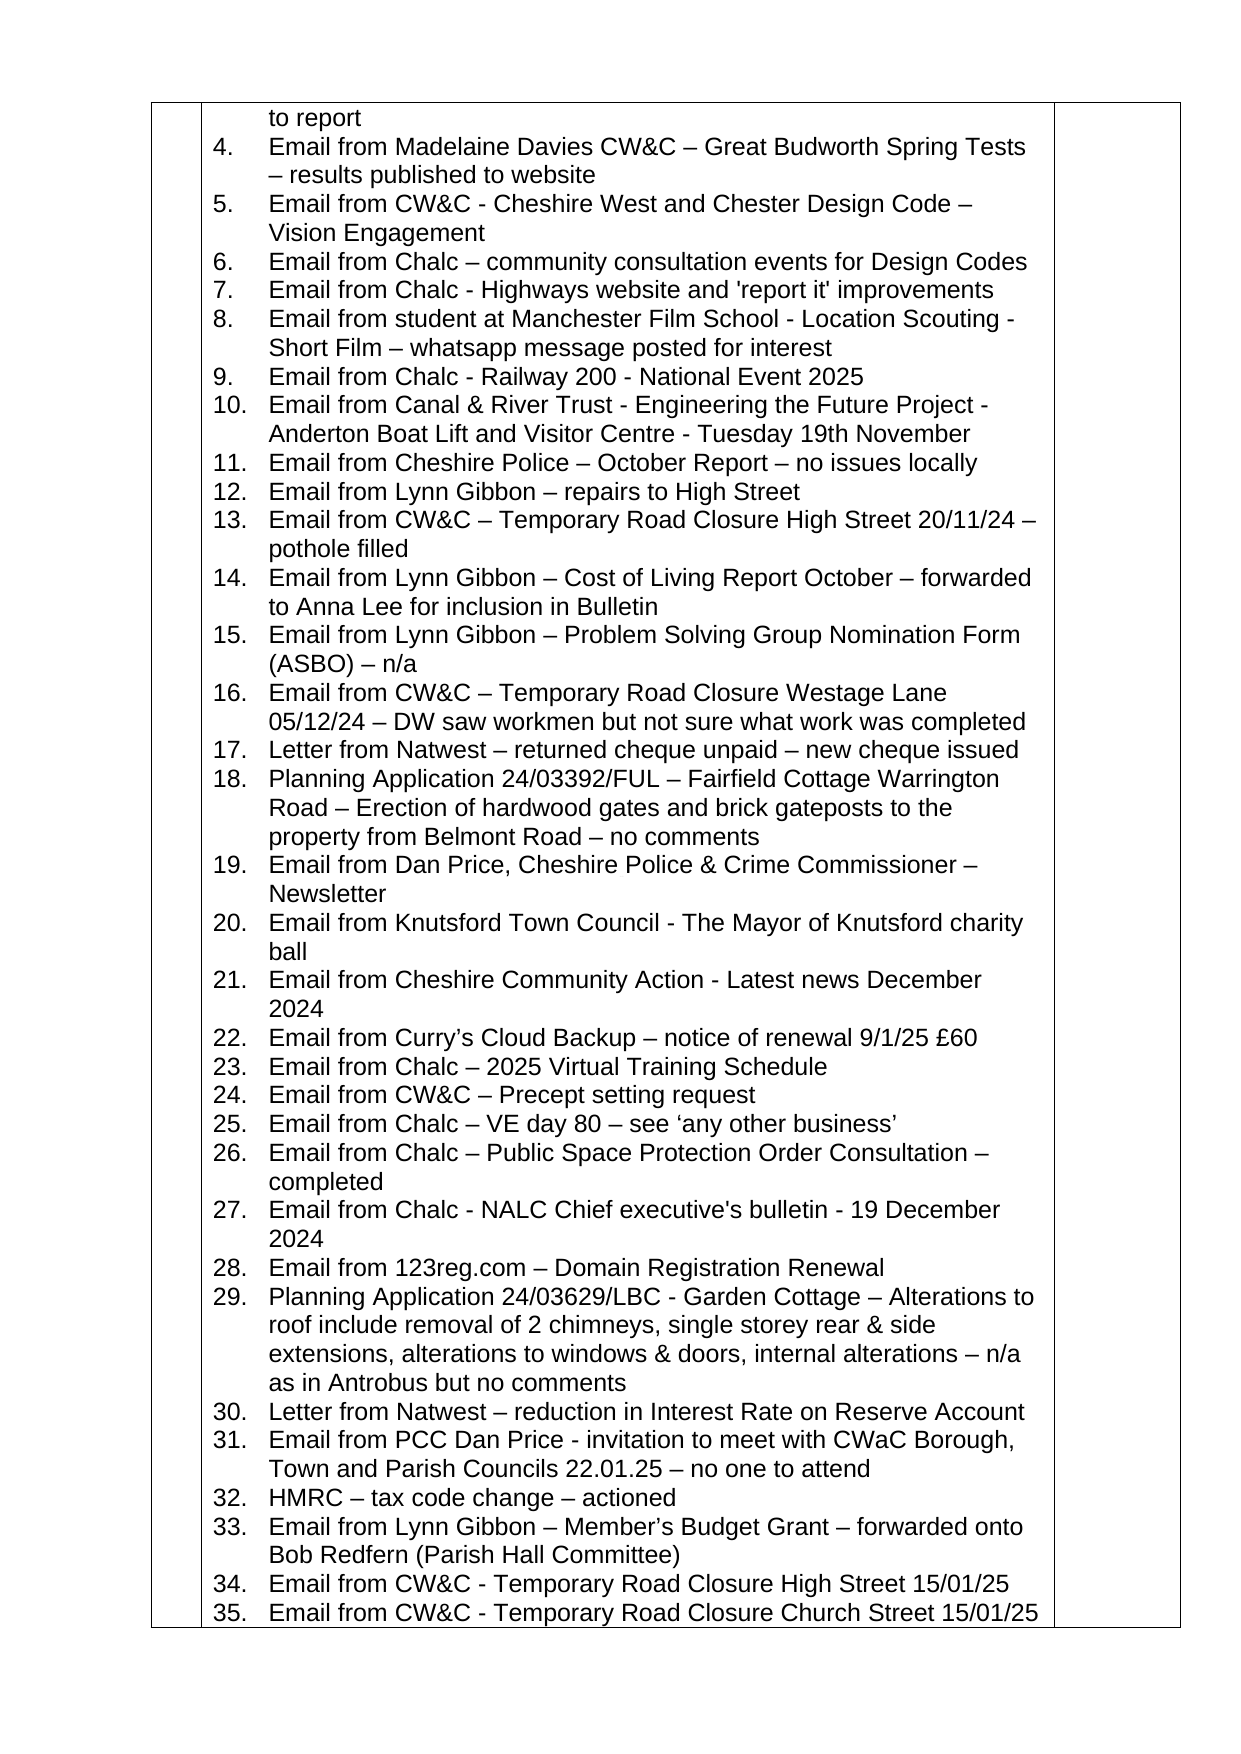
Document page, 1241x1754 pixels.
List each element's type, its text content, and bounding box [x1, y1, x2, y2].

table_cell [202, 103, 1054, 1627]
table_cell 5 [152, 103, 201, 1627]
table_cell [1055, 103, 1180, 1627]
